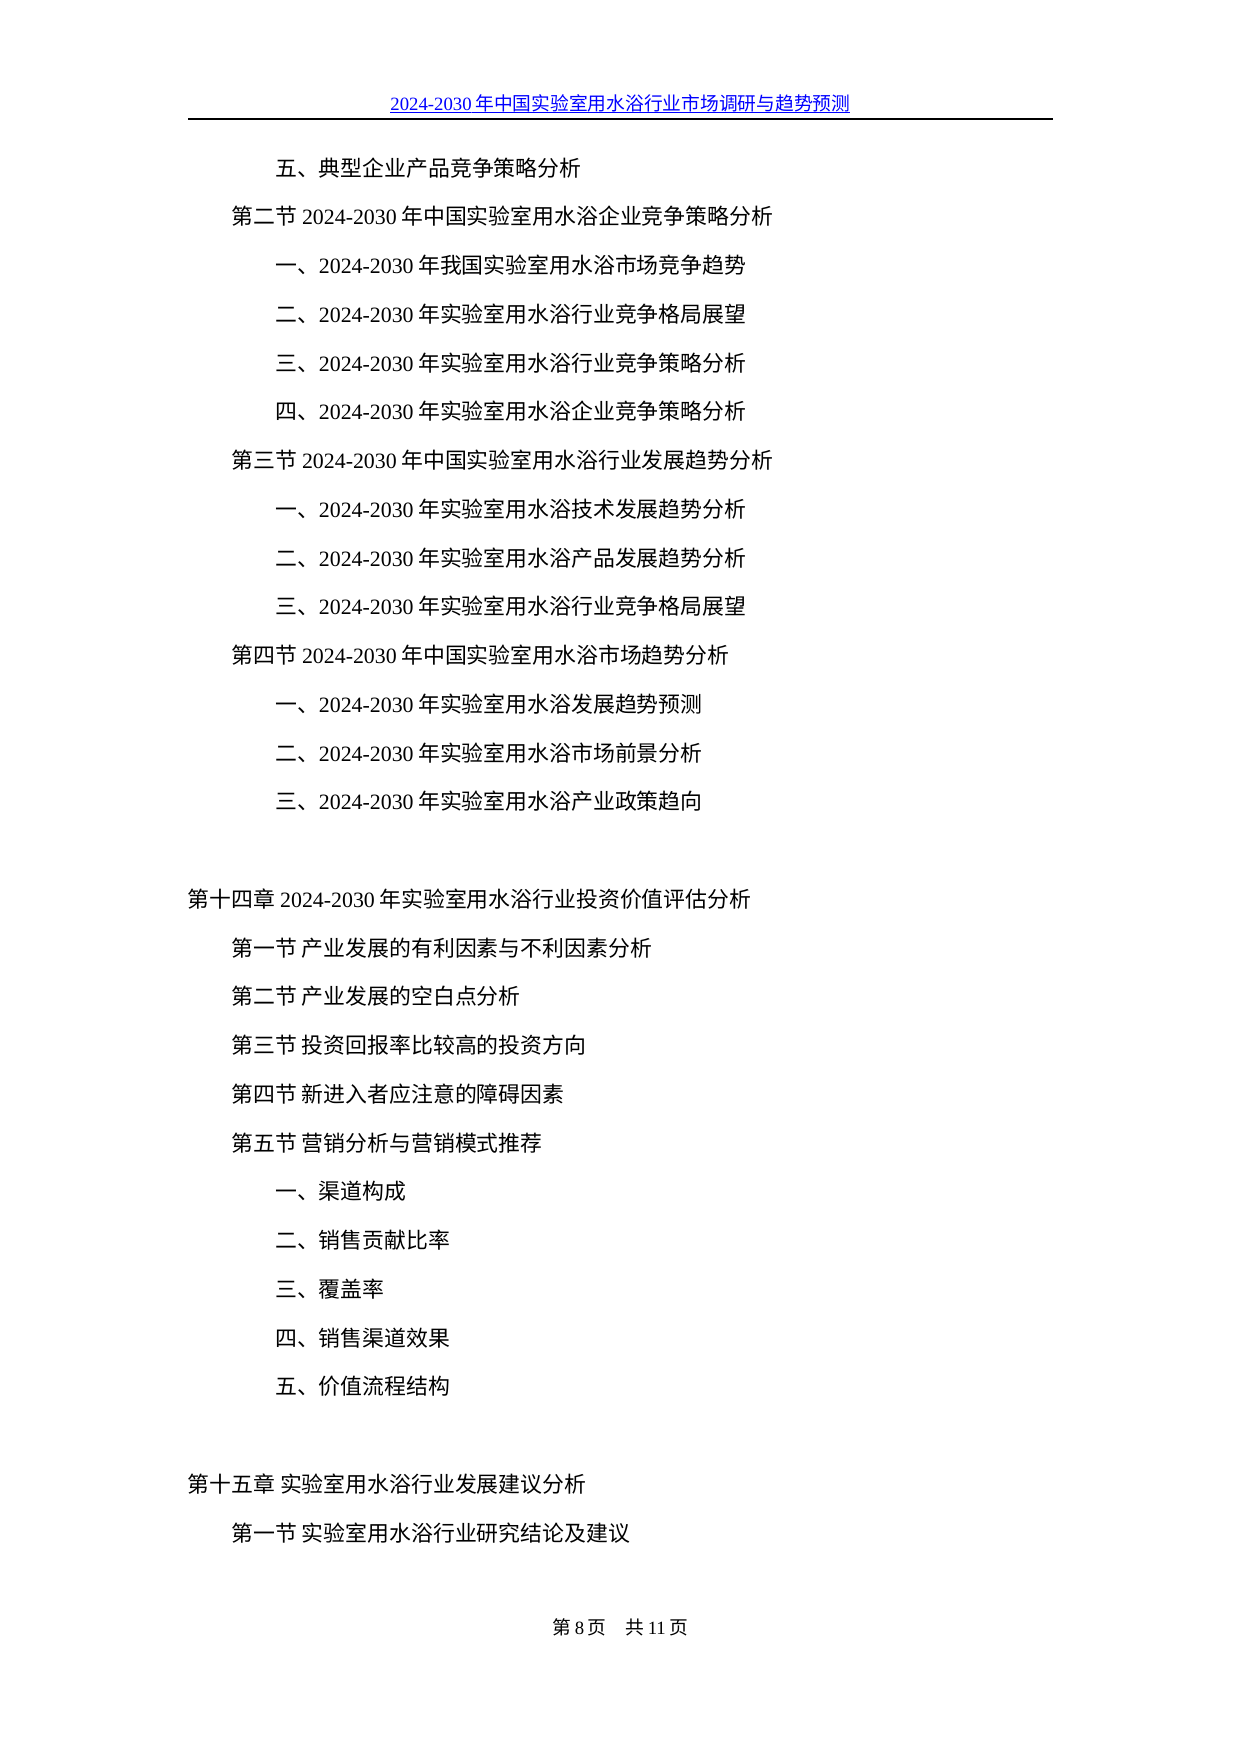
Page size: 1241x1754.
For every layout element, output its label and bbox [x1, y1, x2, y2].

text [187, 150, 1053, 1548]
